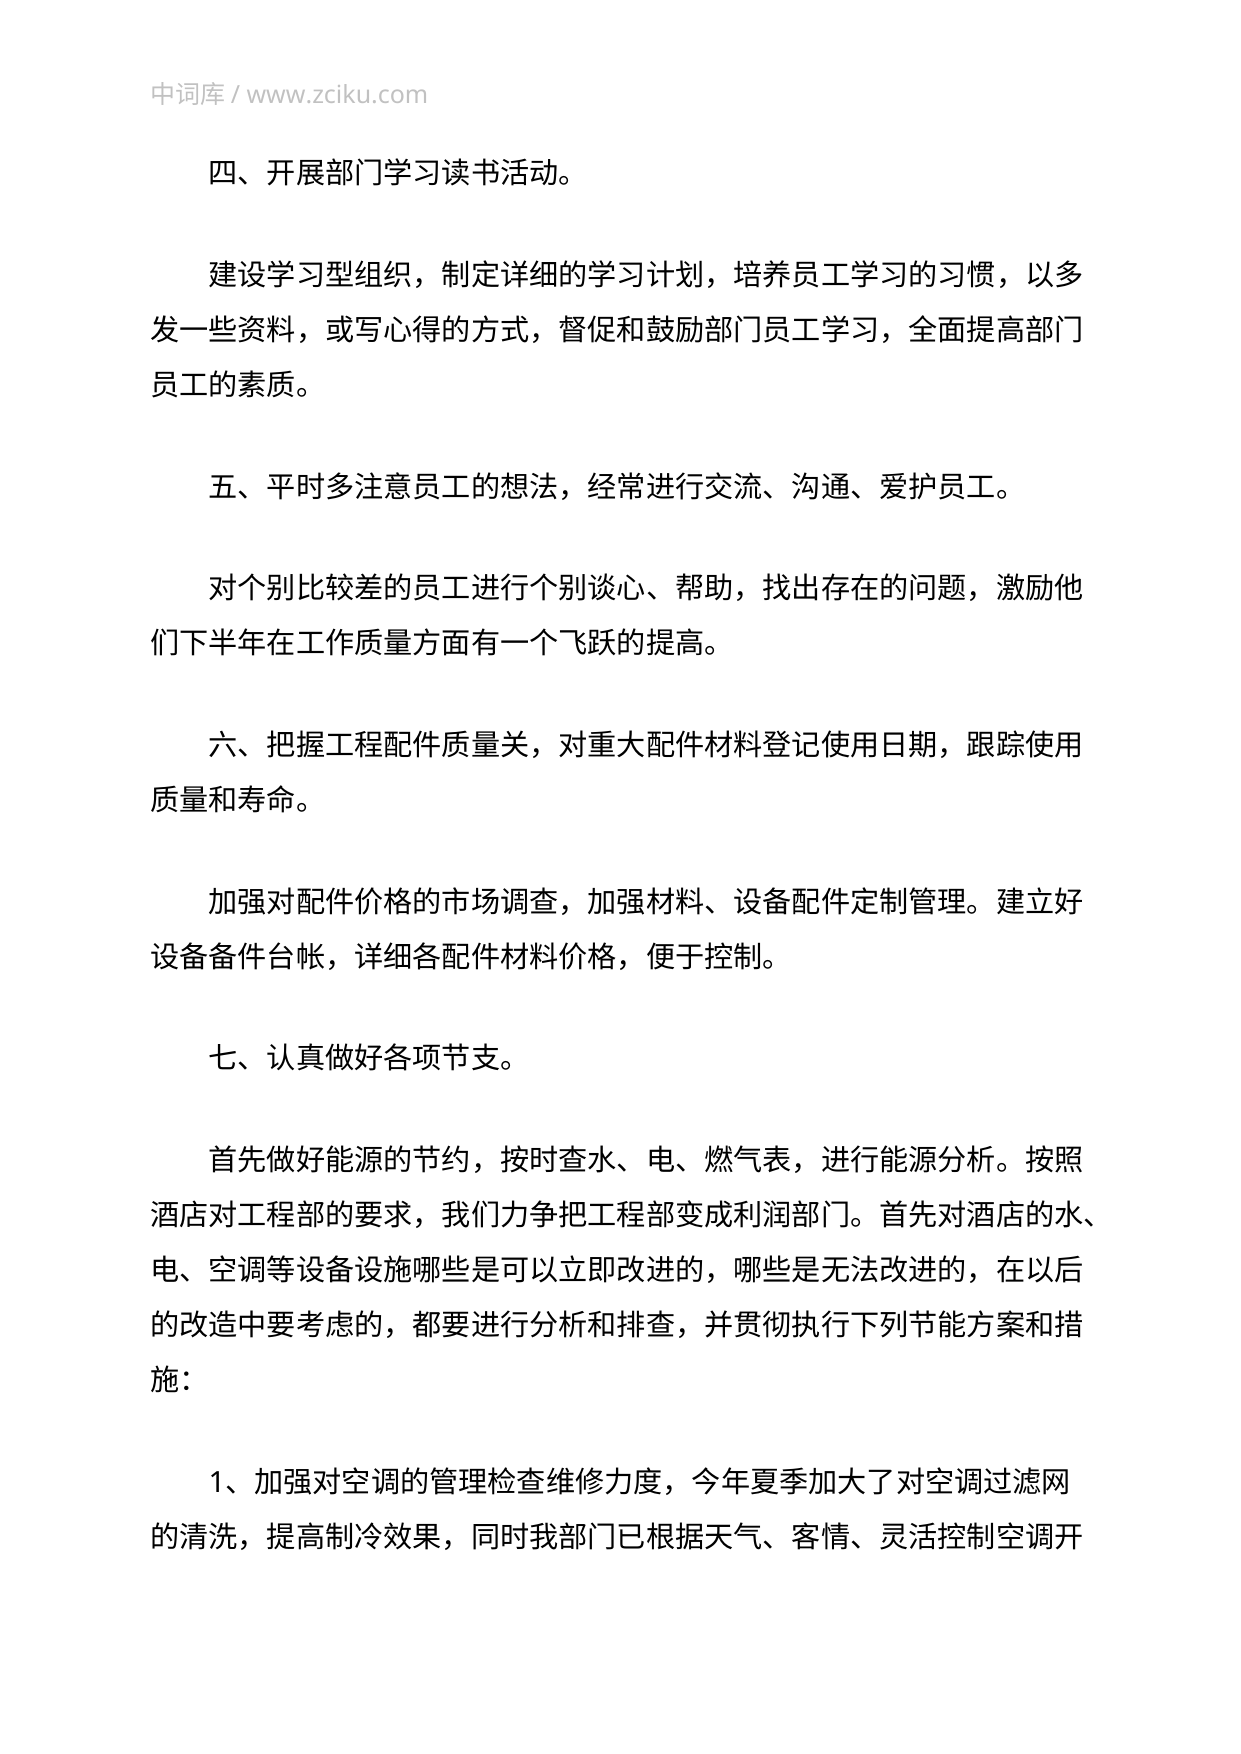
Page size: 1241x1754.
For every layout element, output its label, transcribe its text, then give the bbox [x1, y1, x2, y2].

text 对个别比较差的员工进行个别谈心、帮助，找出存在的问题，激励他们下半年在工作质量方面有一个飞跃的提高。 [150, 565, 1090, 662]
text 五、平时多注意员工的想法，经常进行交流、沟通、爱护员工。 [150, 463, 1090, 506]
text 六、把握工程配件质量关，对重大配件材料登记使用日期，跟踪使用质量和寿命。 [150, 722, 1090, 819]
text 七、认真做好各项节支。 [150, 1035, 1090, 1077]
text 首先做好能源的节约，按时查水、电、燃气表，进行能源分析。按照酒店对工程部的要求，我们力争把工程部变成利润部门。首先对酒店的水、电、空调等设备设施哪些是可以立即改进的，哪些是无法改进的，在以后的改造中要考虑的，都要进行分析和排查，并贯彻执行下列节能方案和措施： [150, 1137, 1090, 1399]
text 建设学习型组织，制定详细的学习计划，培养员工学习的习惯，以多发一些资料，或写心得的方式，督促和鼓励部门员工学习，全面提高部门员工的素质。 [150, 252, 1090, 404]
text 四、开展部门学习读书活动。 [150, 150, 1090, 192]
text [150, 1458, 1090, 1556]
text 加强对配件价格的市场调查，加强材料、设备配件定制管理。建立好设备备件台帐，详细各配件材料价格，便于控制。 [150, 878, 1090, 976]
